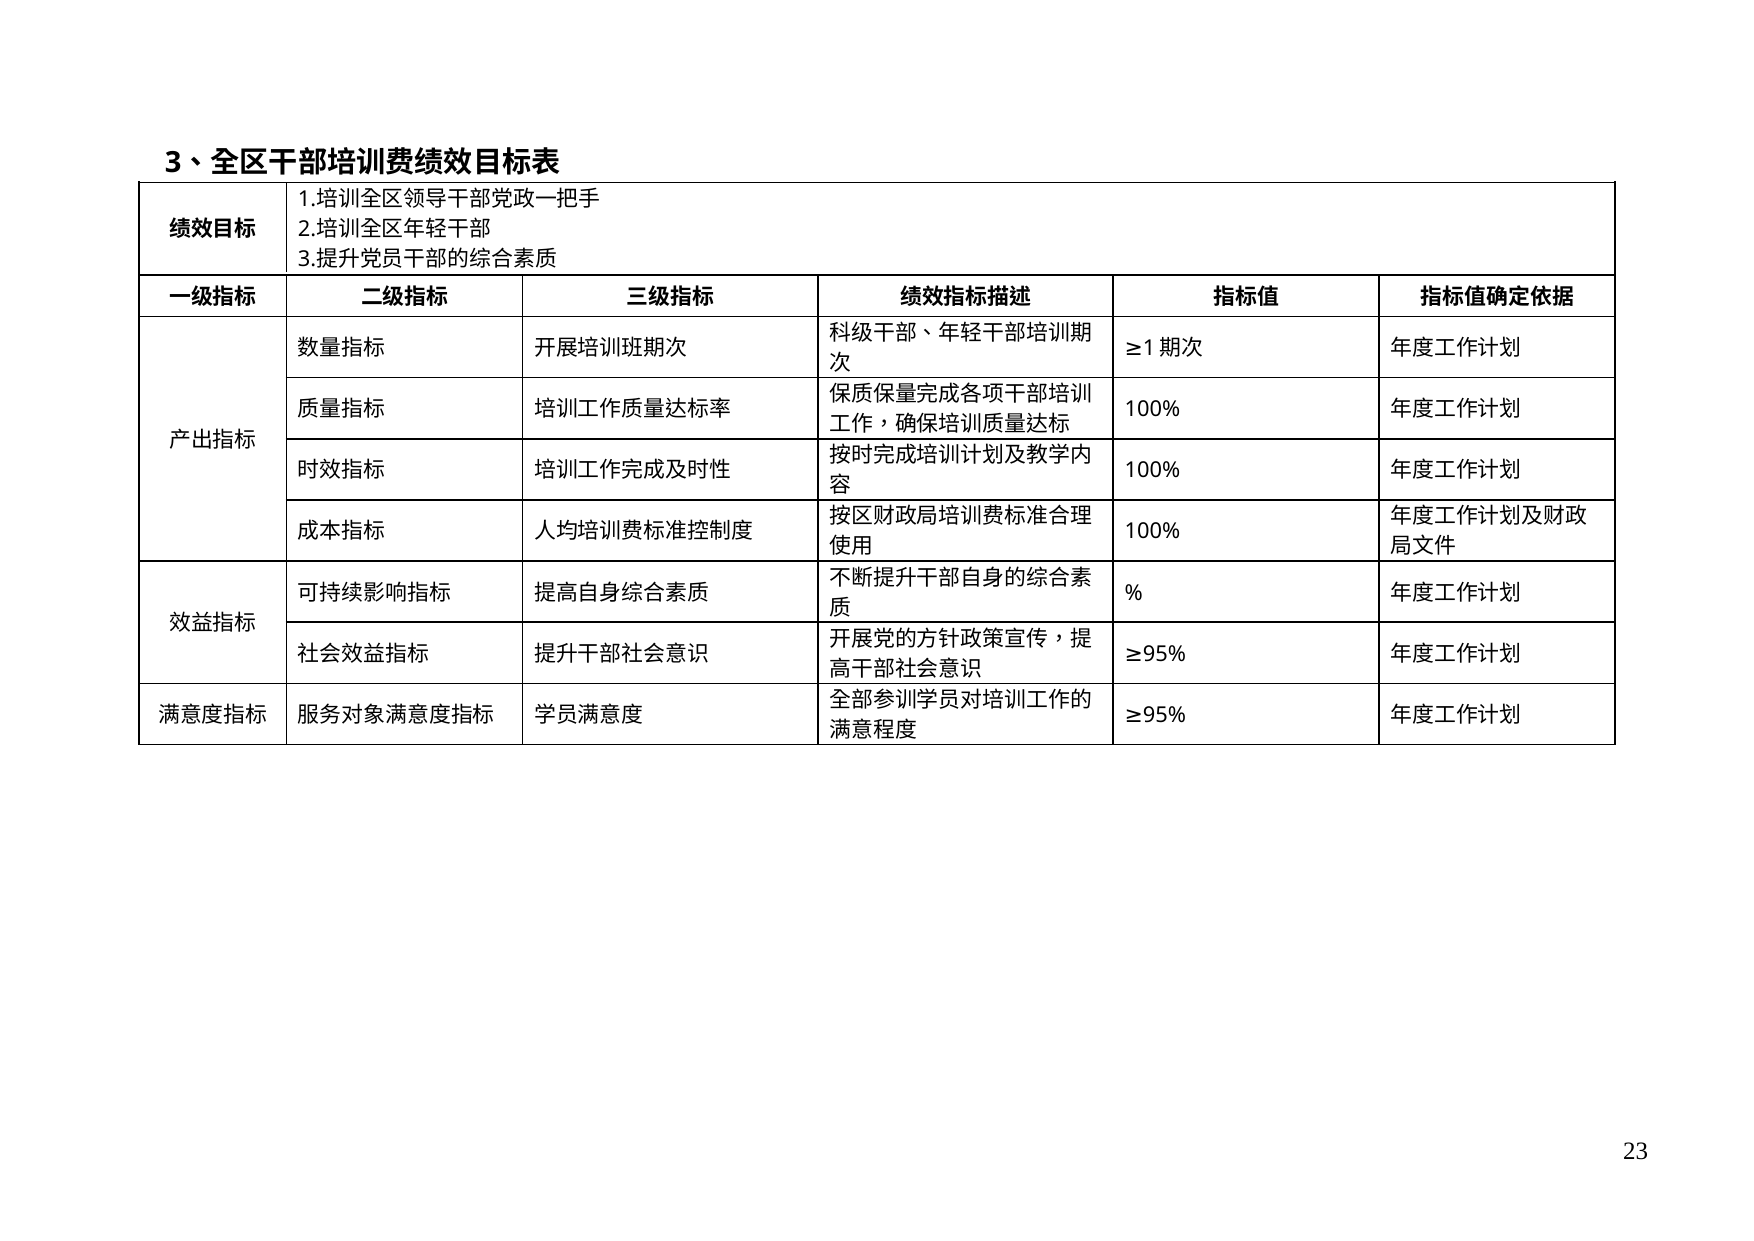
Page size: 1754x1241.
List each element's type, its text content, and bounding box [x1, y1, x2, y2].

table_cell 社会效益指标 [287, 623, 522, 682]
table_cell 100% [1114, 378, 1378, 438]
table_cell 服务对象满意度指标 [287, 684, 522, 743]
text 3、全区干部培训费绩效目标表 [106, 142, 1648, 181]
table_header 绩效目标 [140, 183, 286, 272]
table_cell 效益指标 [140, 562, 286, 682]
table_cell 年度工作计划 [1380, 684, 1614, 743]
table_cell 年度工作计划 [1380, 378, 1614, 438]
table_cell 全部参训学员对培训工作的满意程度 [819, 684, 1112, 743]
table_cell 年度工作计划及财政局文件 [1380, 501, 1614, 560]
table_cell 质量指标 [287, 378, 522, 438]
table_cell 学员满意度 [523, 684, 817, 743]
table_cell ≥1期次 [1114, 317, 1378, 377]
table_header 指标值确定依据 [1380, 276, 1614, 316]
table_cell 成本指标 [287, 501, 522, 560]
table_cell ≥95% [1114, 684, 1378, 743]
table_cell 不断提升干部自身的综合素质 [819, 562, 1112, 621]
table_cell 年度工作计划 [1380, 623, 1614, 682]
table_header 三级指标 [523, 276, 817, 316]
table_cell 科级干部、年轻干部培训期次 [819, 317, 1112, 377]
table_cell 100% [1114, 501, 1378, 560]
table_cell % [1114, 562, 1378, 621]
table_cell 年度工作计划 [1380, 562, 1614, 621]
table_header 指标值 [1114, 276, 1378, 316]
table_cell 可持续影响指标 [287, 562, 522, 621]
table_cell 培训工作完成及时性 [523, 440, 817, 499]
table_cell 产出指标 [140, 317, 286, 560]
table_cell 100% [1114, 440, 1378, 499]
table_cell 提升干部社会意识 [523, 623, 817, 682]
table_header 绩效指标描述 [819, 276, 1112, 316]
table_cell 提高自身综合素质 [523, 562, 817, 621]
table_header 一级指标 [140, 276, 286, 316]
table_cell 年度工作计划 [1380, 317, 1614, 377]
table_cell ≥95% [1114, 623, 1378, 682]
table_cell 开展党的方针政策宣传，提高干部社会意识 [819, 623, 1112, 682]
table_cell 保质保量完成各项干部培训工作，确保培训质量达标 [819, 378, 1112, 438]
table_cell 开展培训班期次 [523, 317, 817, 377]
table_cell 按区财政局培训费标准合理使用 [819, 501, 1112, 560]
table_cell 数量指标 [287, 317, 522, 377]
table_cell 人均培训费标准控制度 [523, 501, 817, 560]
table_header 1.培训全区领导干部党政一把手 2.培训全区年轻干部 3.提升党员干部的综合素质 [287, 183, 1614, 272]
table_cell 时效指标 [287, 440, 522, 499]
table_cell 按时完成培训计划及教学内容 [819, 440, 1112, 499]
table_cell 年度工作计划 [1380, 440, 1614, 499]
table_cell 培训工作质量达标率 [523, 378, 817, 438]
table_cell 满意度指标 [140, 684, 286, 743]
table_header 二级指标 [287, 276, 522, 316]
